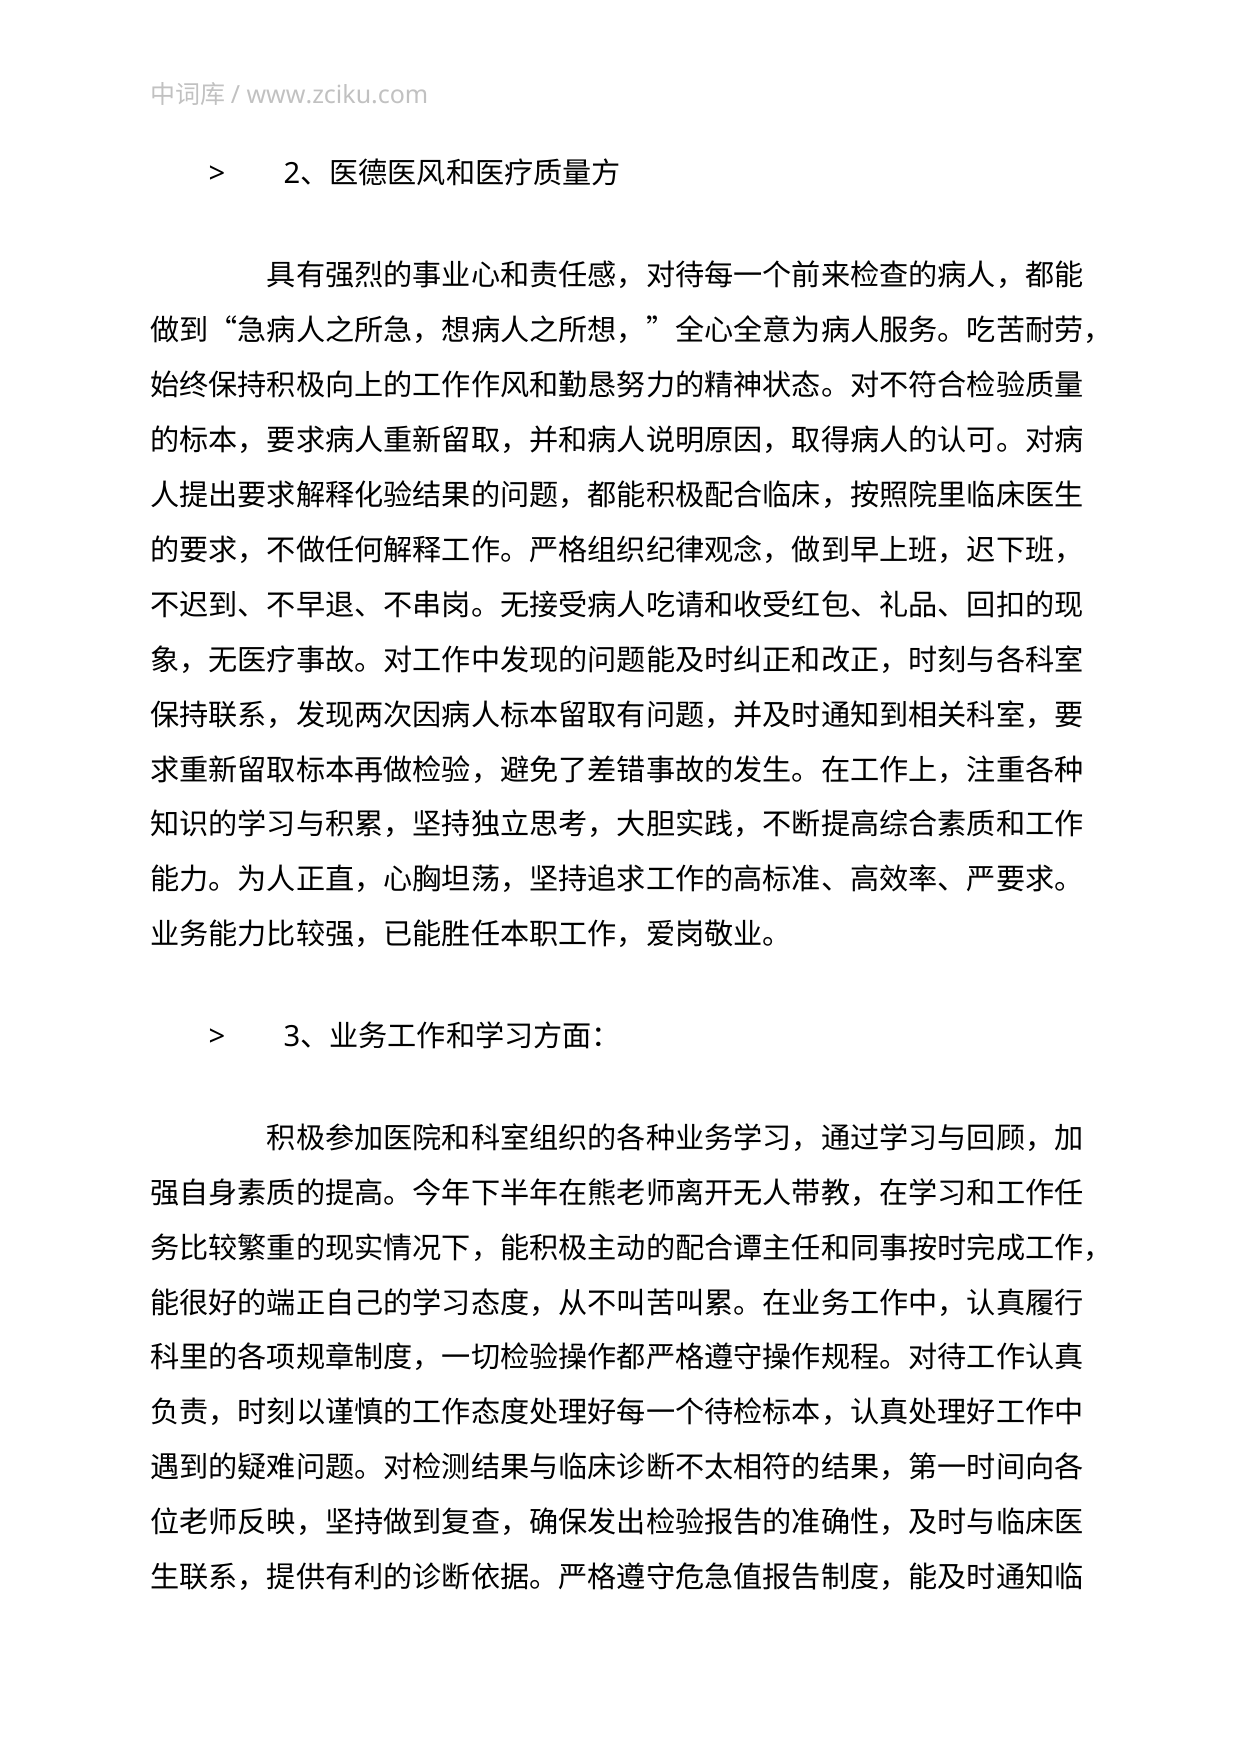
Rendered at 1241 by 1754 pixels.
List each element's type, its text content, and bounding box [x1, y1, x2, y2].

text 具有强烈的事业心和责任感，对待每一个前来检查的病人，都能做到“急病人之所急，想病人之所想，”全心全意为病人服务。吃苦耐劳，始终保持积极向上的工作作风和勤恳努力的精神状态。对不符合检验质量的标本，要求病人重新留取，并和病人说明原因，取得病人的认可。对病人提出要求解释化验结果的问题，都能积极配合临床，按照院里临床医生的要求，不做任何解释工作。严格组织纪律观念，做到早上班，迟下班，不迟到、不早退、不串岗。无接受病人吃请和收受红包、礼品、回扣的现象，无医疗事故。对工作中发现的问题能及时纠正和改正，时刻与各科室保持联系，发现两次因病人标本留取有问题，并及时通知到相关科室，要求重新留取标本再做检验，避免了差错事故的发生。在工作上，注重各种知识的学习与积累，坚持独立思考，大胆实践，不断提高综合素质和工作能力。为人正直，心胸坦荡，坚持追求工作的高标准、高效率、严要求。业务能力比较强，已能胜任本职工作，爱岗敬业。 [150, 252, 1090, 953]
text > 3、业务工作和学习方面： [150, 1012, 1090, 1055]
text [150, 1114, 1090, 1596]
text > 2、医德医风和医疗质量方 [150, 150, 1090, 192]
